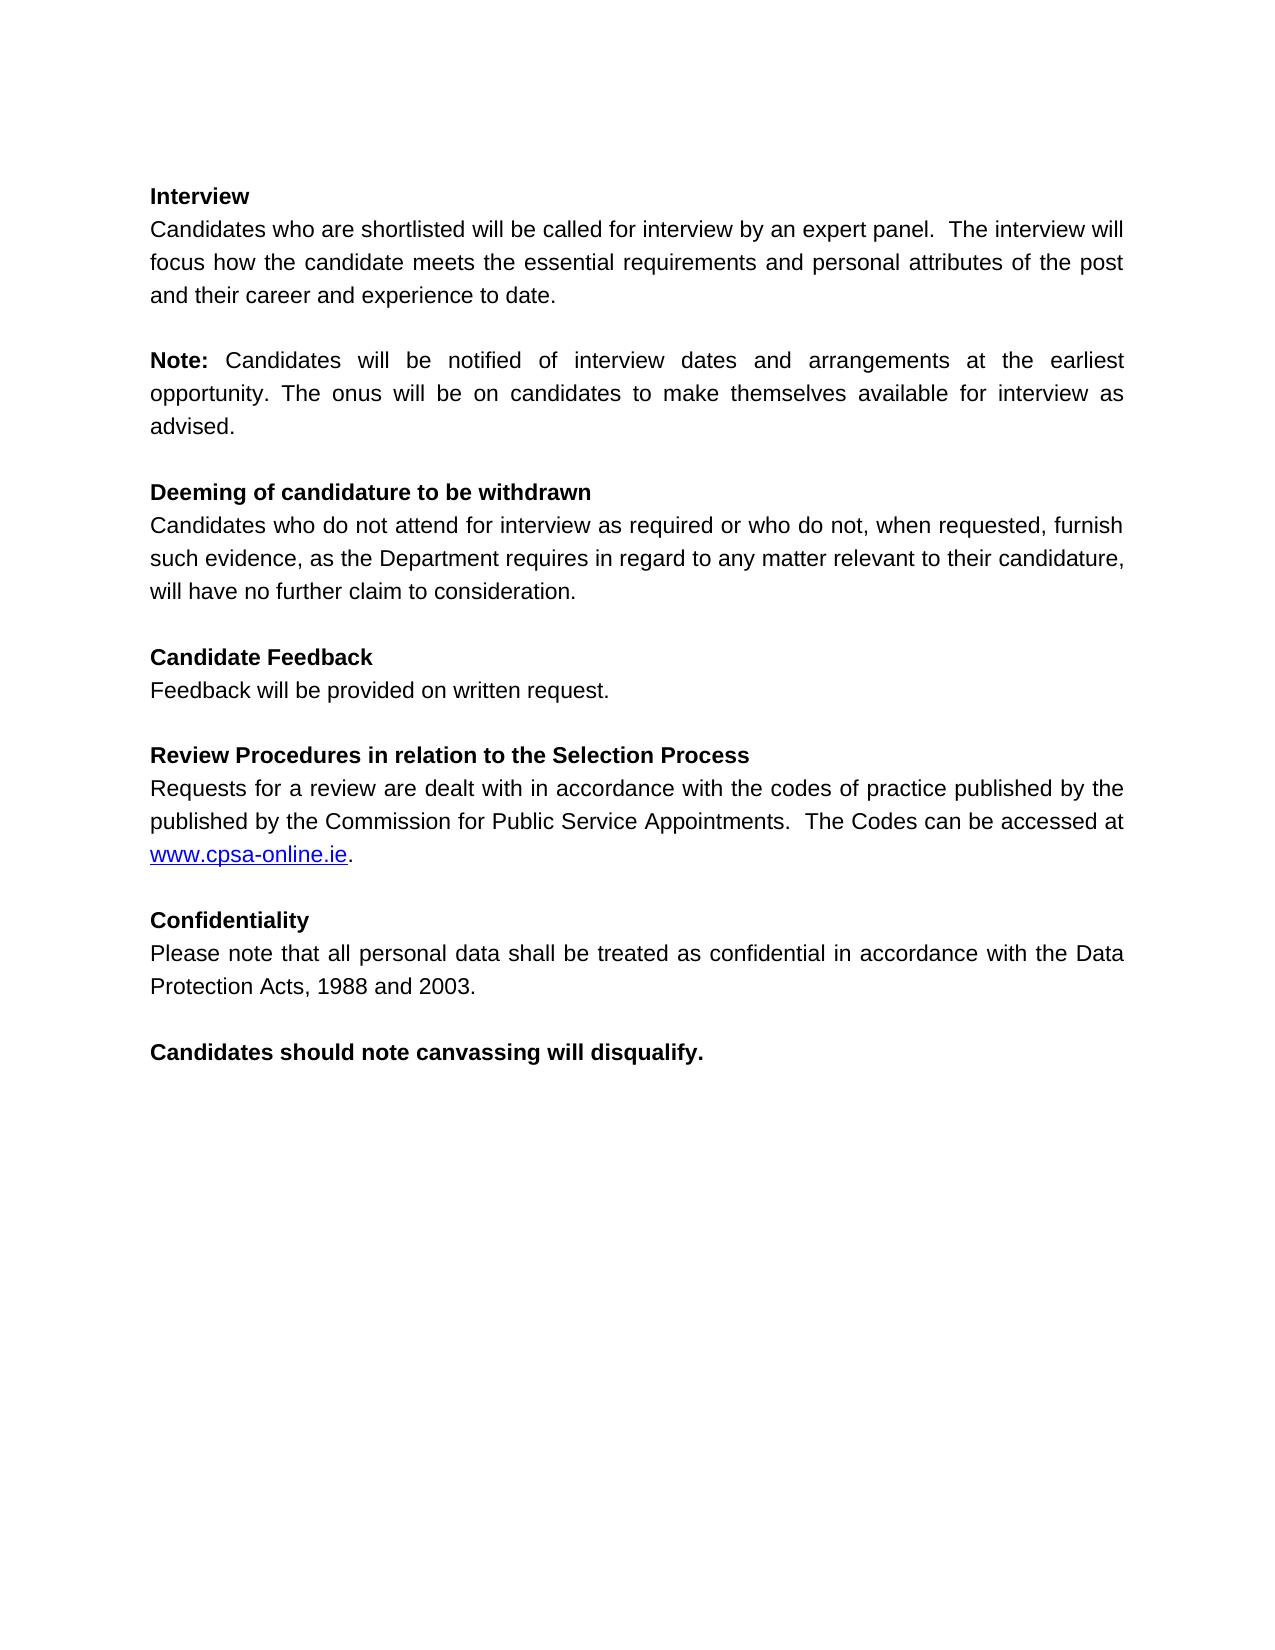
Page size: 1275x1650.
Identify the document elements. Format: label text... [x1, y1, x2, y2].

text Please note that all personal data shall be treated as confidential in accordance with the Data Protection Acts, 1988 and 2003. [150, 940, 1125, 999]
text Review Procedures in relation to the Selection Process [150, 742, 1125, 769]
text Requests for a review are dealt with in accordance with the codes of practice published by the published by the Commission for Public Service Appointments. The Codes can be accessed at www.cpsa-online.ie. [150, 775, 1125, 868]
text Feedback will be provided on written request. [150, 677, 1125, 703]
text Note: Candidates will be notified of interview dates and arrangements at the earliest opportunity. The onus will be on candidates to make themselves available for interview as advised. [150, 347, 1125, 440]
text Candidates who are shortlisted will be called for interview by an expert panel. The interview will focus how the candidate meets the essential requirements and personal attributes of the post and their career and experience to date. [150, 216, 1125, 308]
text Candidate Feedback [150, 644, 1125, 670]
text Candidates should note canvassing will disqualify. [150, 1039, 1125, 1065]
text Candidates who do not attend for interview as required or who do not, when requested, furnish such evidence, as the Department requires in regard to any matter relevant to their candidature, will have no further claim to consideration. [150, 512, 1125, 604]
text Deeming of candidature to be withdrawn [150, 479, 1125, 506]
text Interview [150, 183, 1125, 209]
text Confidentiality [150, 907, 1125, 933]
